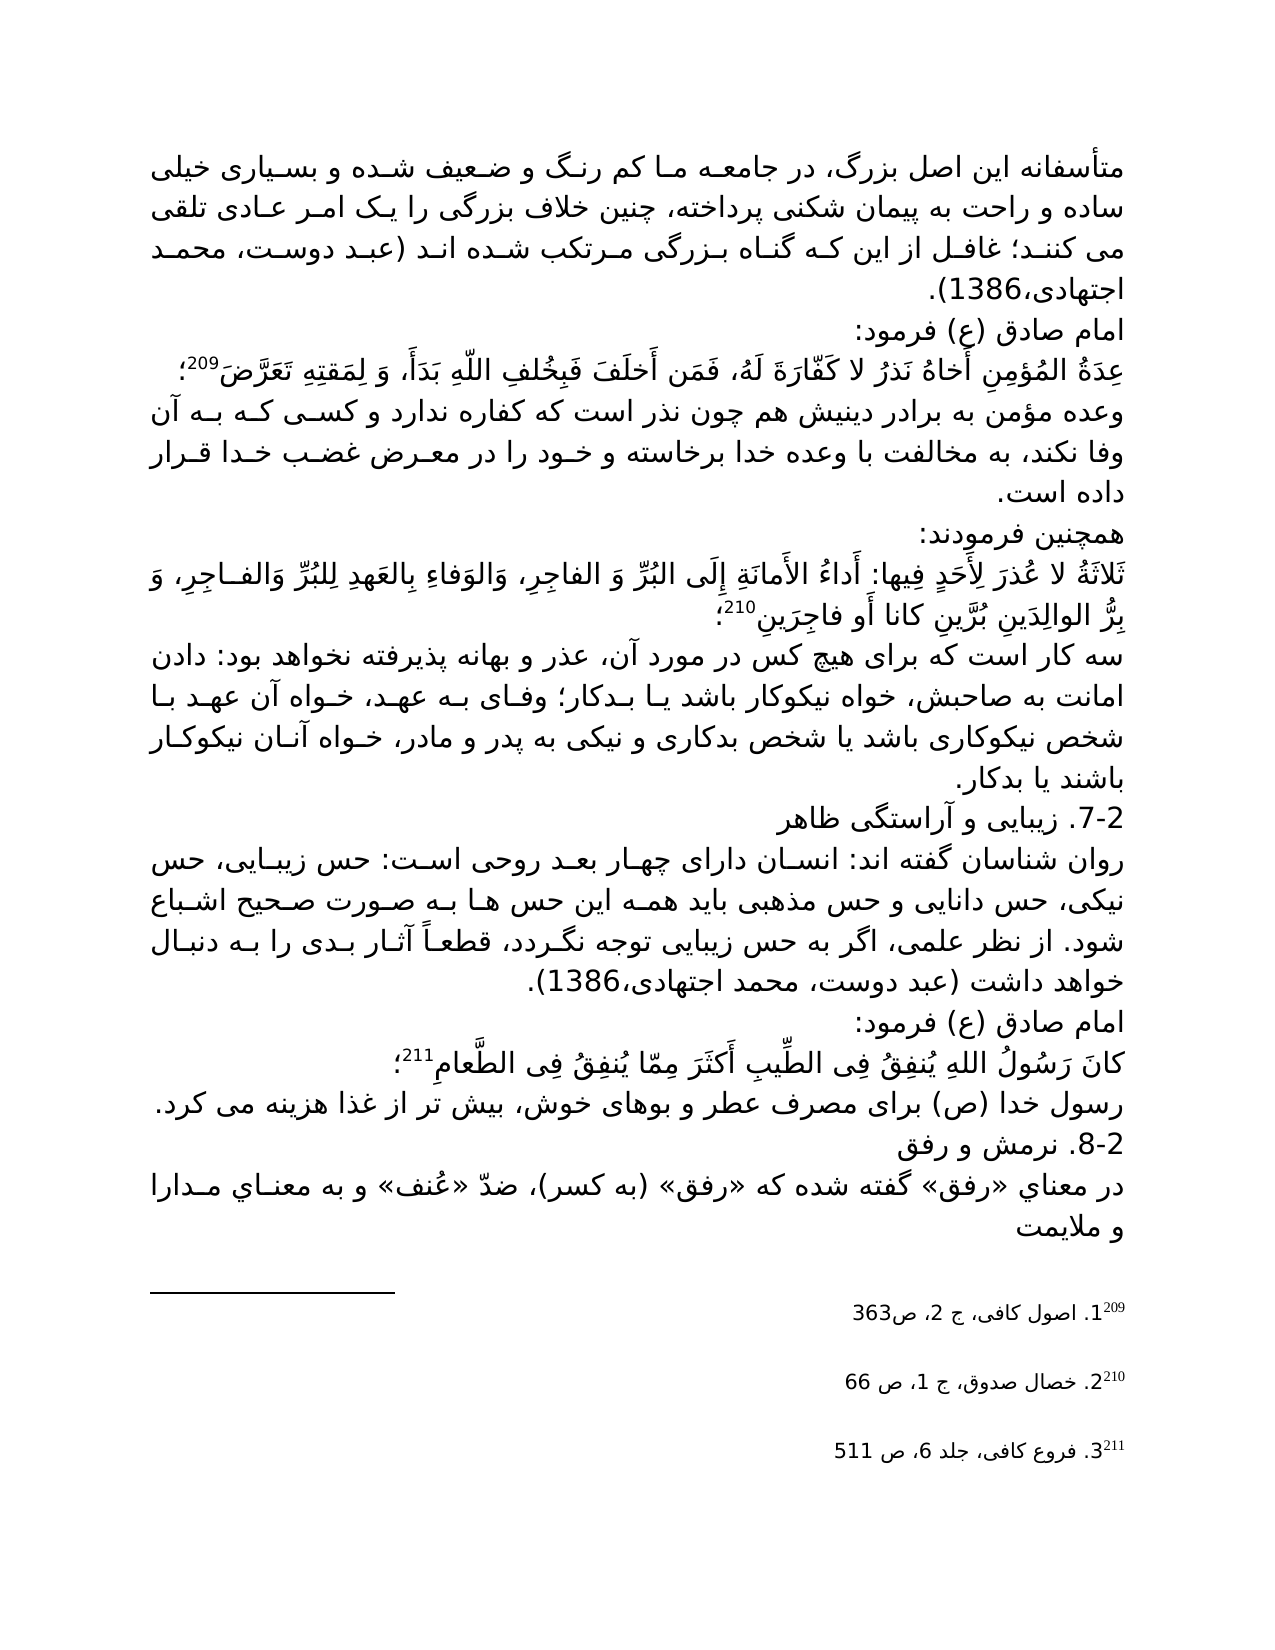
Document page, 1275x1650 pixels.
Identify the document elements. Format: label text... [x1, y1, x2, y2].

text سه کار است که برای هیچ کس در مورد آن، عذر و بهانه پذیرفته نخواهد بود: دادن امانت به صاحبش، خواه نیکوکار باشد یا بدکار؛ وفای به عهد، خواه آن عهد با شخص نیکوکاری باشد یا شخص بدکاری و نیکی به پدر و مادر، خواه آنان نیکوکار باشند یا بدکار. [150, 639, 1125, 795]
text رسول خدا (ص) برای مصرف عطر و بوهای خوش، بیش تر از غذا هزینه می کرد. [150, 1087, 1125, 1121]
text متأسفانه این اصل بزرگ، در جامعه ما کم رنگ و ضعیف شده و بسیاری خیلی ساده و راحت به پیمان شکنی پرداخته، چنین خلاف بزرگی را یک امر عادی تلقی می کنند؛ غافل از این که گناه بزرگی مرتکب شده اند (عبد دوست، محمد اجتهادی،1386). [150, 150, 1125, 306]
text ثَلاثَةُ لا عُذرَ لِأَحَدٍ فِیها: أَداءُ الأَمانَةِ إِلَی البُرِّ وَ الفاجِرِ، وَالوَفاءِ بِالعَهدِ لِلبُرِّ وَالفاجِرِ، وَ بِرُّ الوالِدَینِ بُرَّینِ کانا أَو فاجِرَینِ؛ [150, 557, 1125, 632]
text کانَ رَسُولُ اللهِ یُنفِقُ فِی الطِّیبِ أَکثَرَ مِمّا یُنفِقُ فِی الطَّعامِ؛ [150, 1046, 1125, 1080]
text روان شناسان گفته اند: انسان دارای چهار بعد روحی است: حس زیبایی، حس نیکی، حس دانایی و حس مذهبی باید همه این حس ها به صورت صحیح اشباع شود. از نظر علمی، اگر به حس زیبایی توجه نگردد، قطعاً آثار بدی را به دنبال خواهد داشت (عبد دوست، محمد اجتهادی،1386). [150, 842, 1125, 998]
text 7-2. زیبایی و آراستگی ظاهر [150, 802, 1125, 836]
text امام صادق (ع) فرمود: [150, 313, 1125, 347]
text همچنین فرمودند: [150, 517, 1125, 551]
text وعده مؤمن به برادر دینیش هم چون نذر است که کفاره ندارد و کسی که به آن وفا نکند، به مخالفت با وعده خدا برخاسته و خود را در معرض غضب خدا قرار داده است. [150, 394, 1125, 510]
text در معناي «رفق» گفته شده که «رفق» (به كسر)، ضدّ «عُنف» و به معناي مدارا و ملايمت [150, 1168, 1125, 1276]
text امام صادق (ع) فرمود: [150, 1005, 1125, 1039]
text 8-2. نرمش و رفق [150, 1127, 1125, 1161]
text عِدَةُ المُؤمِنِ أَخاهُ نَذرُ لا کَفّارَةَ لَهُ، فَمَن أَخلَفَ فَبِخُلفِ اللّهِ بَدَأَ، وَ لِمَقتِهِ تَعَرَّضَ؛ [150, 354, 1125, 388]
